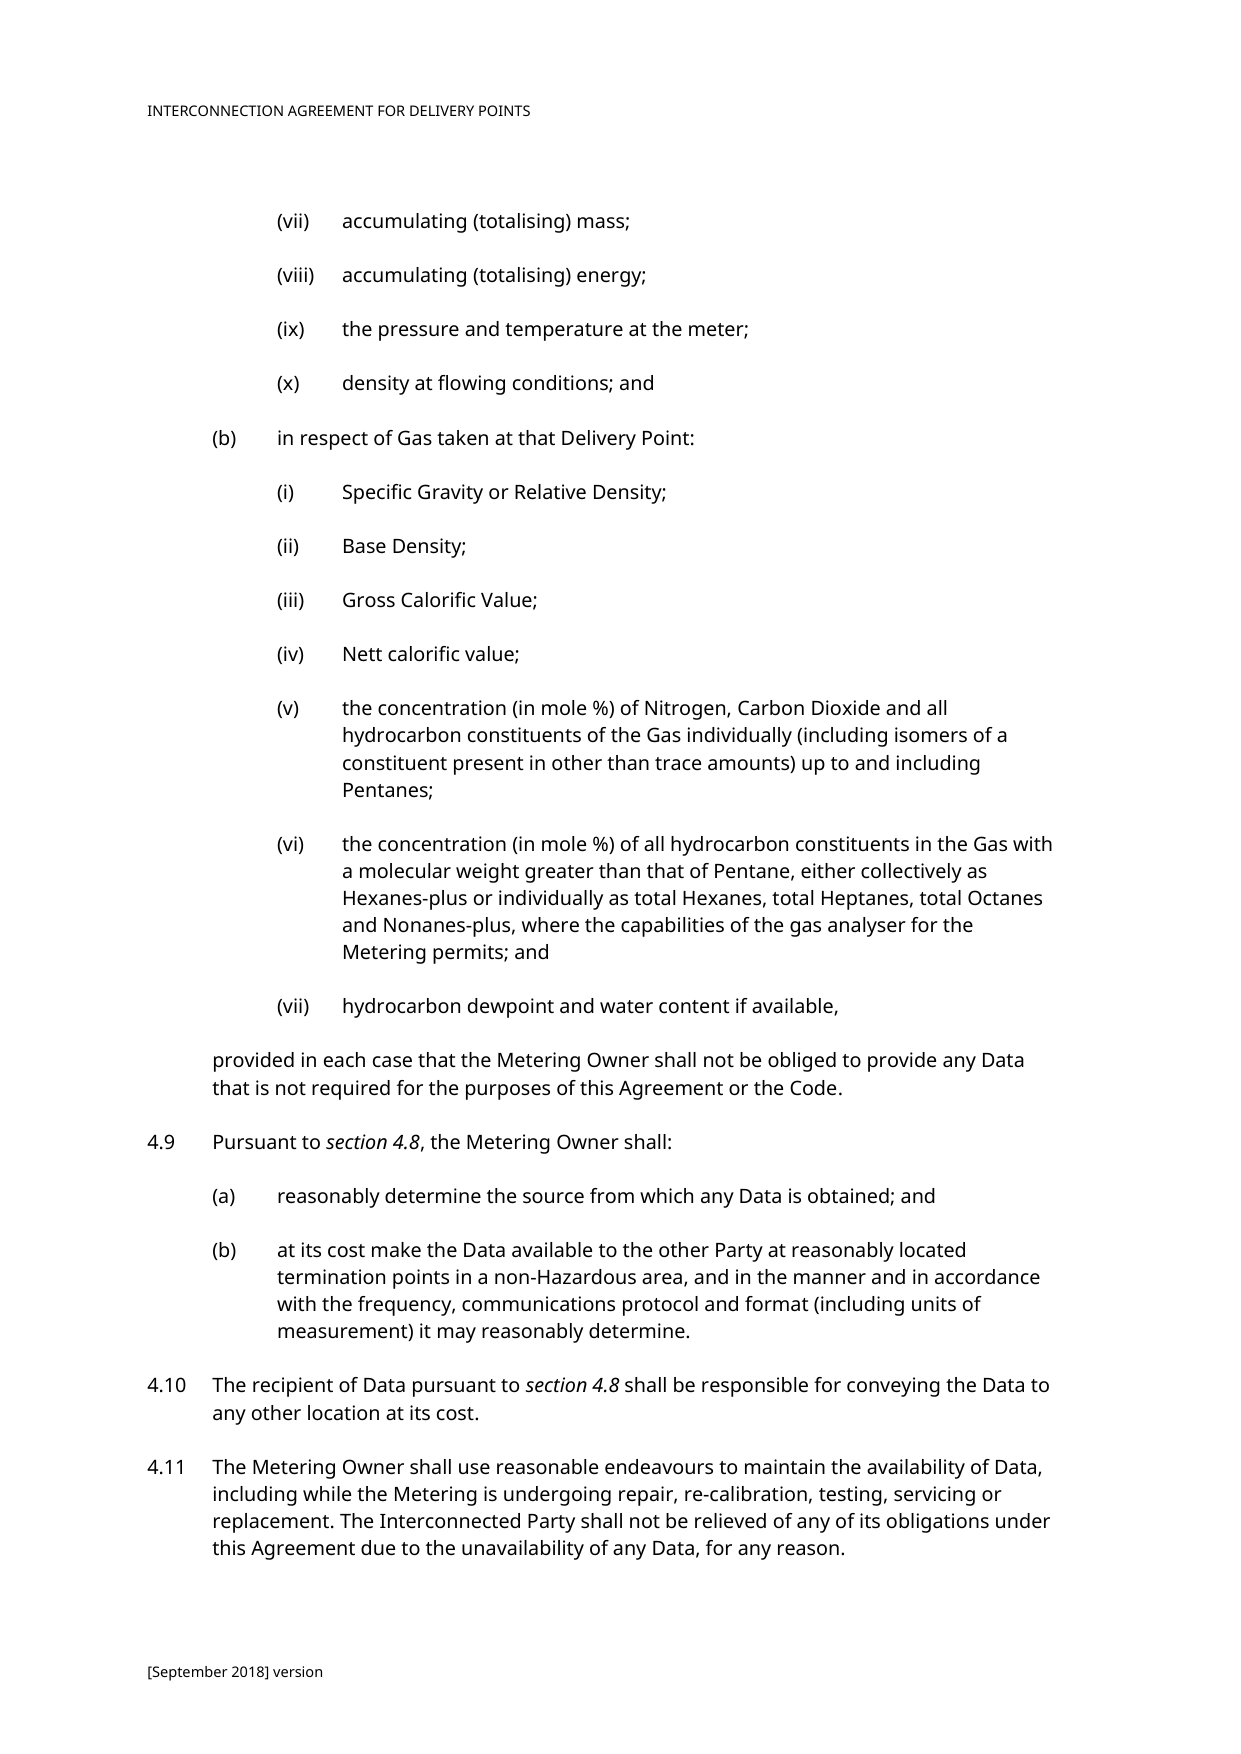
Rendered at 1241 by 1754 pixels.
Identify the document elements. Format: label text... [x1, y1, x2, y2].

list the pressure and temperature at the meter; [277, 315, 1063, 342]
list Nett calorific value; [277, 640, 1063, 667]
list Gross Calorific Value; [277, 586, 1063, 613]
list The recipient of Data pursuant to section 4.8 shall be responsible for conveying the Data to any other location at its cost. [147, 1372, 1063, 1426]
list The Metering Owner shall use reasonable endeavours to maintain the availability of Data, including while the Metering is undergoing repair, re-calibration, testing, servicing or replacement. The Interconnected Party shall not be relieved of any of its obligations under this Agreement due to the unavailability of any Data, for any reason. [147, 1453, 1063, 1561]
list accumulating (totalising) mass; [277, 207, 1063, 234]
list accumulating (totalising) energy; [277, 261, 1063, 288]
list Base Density; [277, 532, 1063, 559]
list density at flowing conditions; and [277, 369, 1063, 397]
list in respect of Gas taken at that Delivery Point: [212, 424, 1063, 451]
list hydrocarbon dewpoint and water content if available, [277, 992, 1063, 1019]
list provided in each case that the Metering Owner shall not be obliged to provide any Data that is not required for the purposes of this Agreement or the Code. [212, 1047, 1063, 1101]
list reasonably determine the source from which any Data is obtained; and [212, 1182, 1063, 1209]
list the concentration (in mole %) of all hydrocarbon constituents in the Gas with a molecular weight greater than that of Pentane, either collectively as Hexanes-plus or individually as total Hexanes, total Heptanes, total Octanes and Nonanes-plus, where the capabilities of the gas analyser for the Metering permits; and [277, 830, 1063, 965]
list the concentration (in mole %) of Nitrogen, Carbon Dioxide and all hydrocarbon constituents of the Gas individually (including isomers of a constituent present in other than trace amounts) up to and including Pentanes; [277, 694, 1063, 803]
list Specific Gravity or Relative Density; [277, 478, 1063, 505]
list at its cost make the Data available to the other Party at reasonably located termination points in a non-Hazardous area, and in the manner and in accordance with the frequency, communications protocol and format (including units of measurement) it may reasonably determine. [212, 1236, 1063, 1344]
list Pursuant to section 4.8, the Metering Owner shall: [147, 1128, 1063, 1155]
